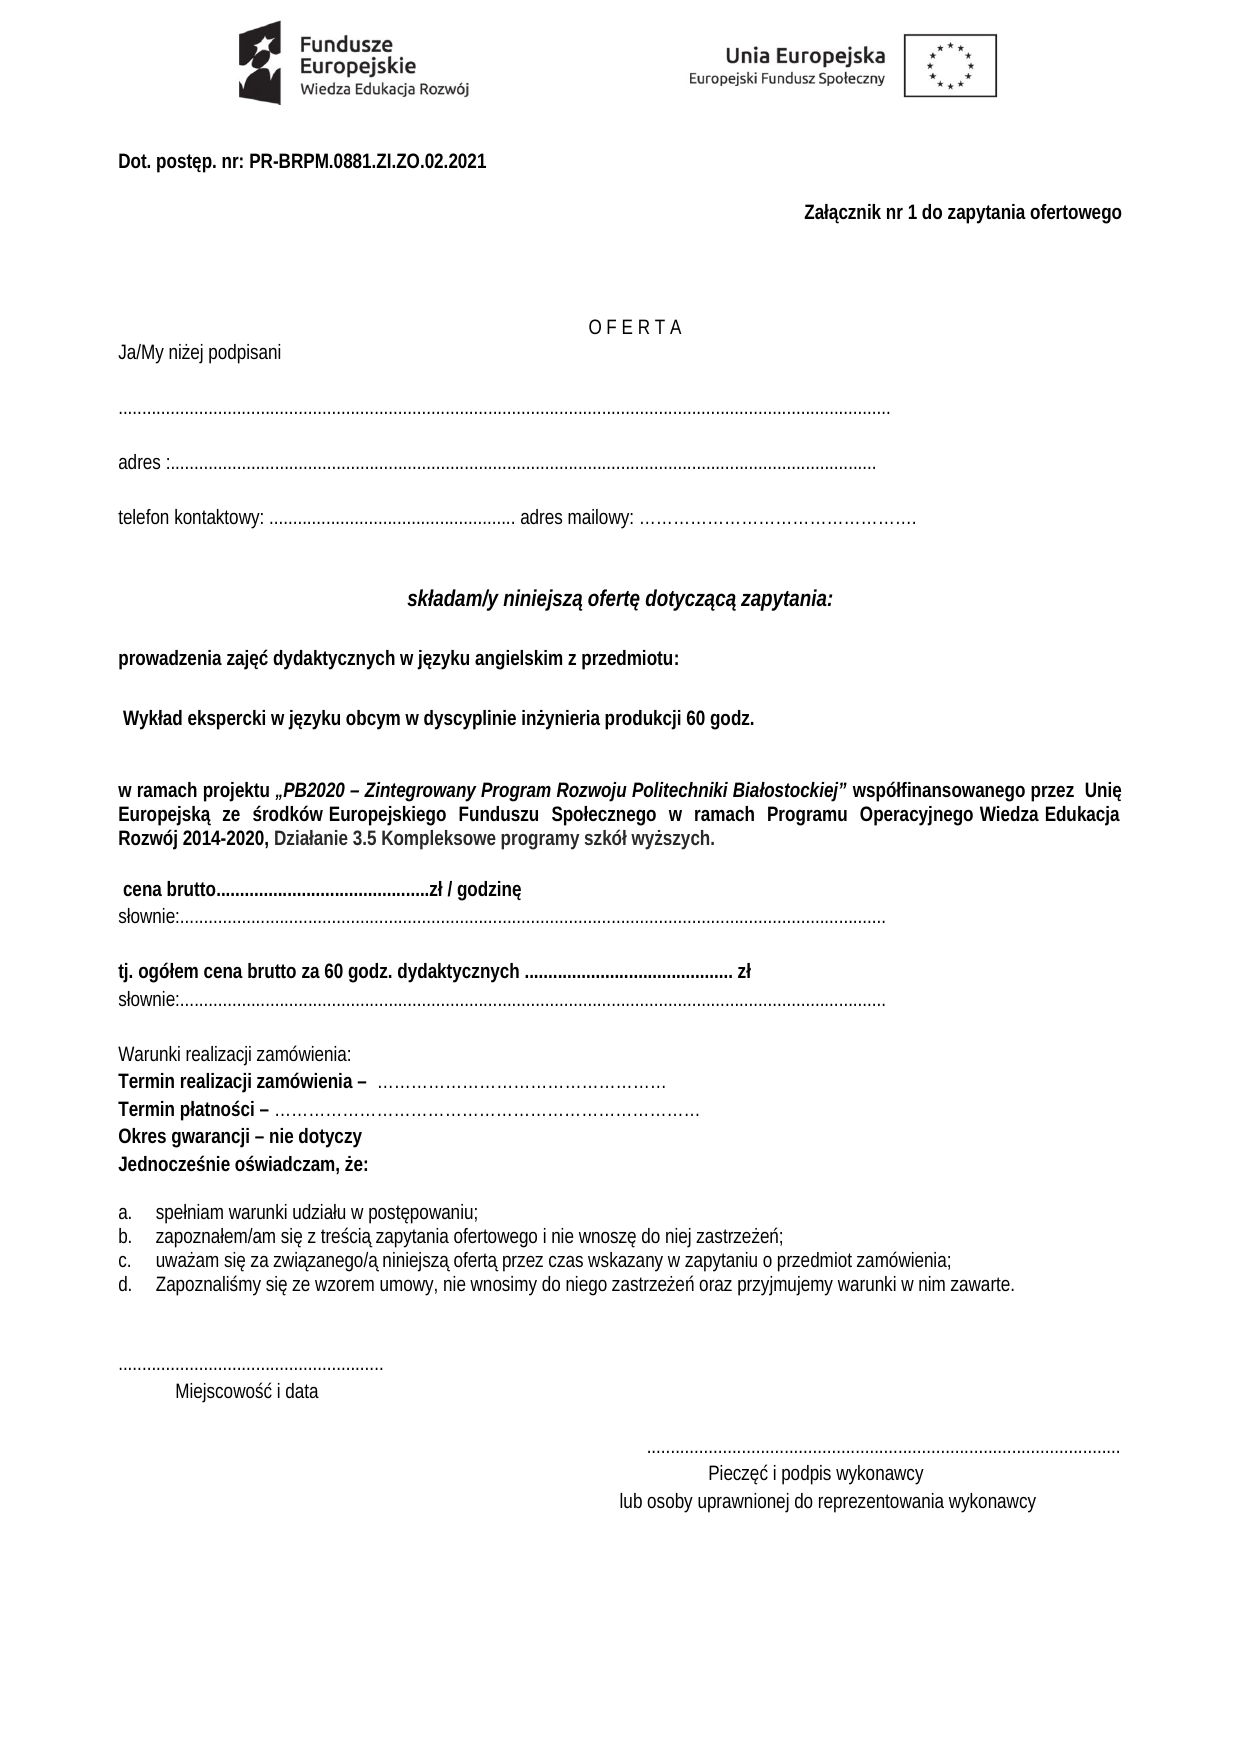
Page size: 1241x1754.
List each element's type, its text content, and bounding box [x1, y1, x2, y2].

text Załącznik nr 1 do zapytania ofertowego [118, 199, 1122, 223]
text Miejscowość i data [118, 1379, 1122, 1403]
text prowadzenia zajęć dydaktycznych w języku angielskim z przedmiotu: [118, 646, 1122, 670]
text cena brutto.............................................zł / godzinę [118, 877, 1122, 901]
picture [218, 0, 1022, 124]
text Ja/My niżej podpisani [118, 340, 1122, 364]
text .................................................................................................... [118, 1434, 1122, 1458]
text adres :..................................................................................................................................................... [118, 450, 1122, 474]
text Warunki realizacji zamówienia: [118, 1042, 1122, 1066]
text składam/y niniejszą ofertę dotyczącą zapytania: [118, 585, 1122, 612]
list Zapoznaliśmy się ze wzorem umowy, nie wnosimy do niego zastrzeżeń oraz przyjmujemy warunki w nim zawarte. [118, 1272, 1122, 1296]
text w ramach projektu „PB2020 – Zintegrowany Program Rozwoju Politechniki Białostockiej” współfinansowanego przez Unię Europejską ze środków Europejskiego Funduszu Społecznego w ramach Programu Operacyjnego Wiedza Edukacja Rozwój 2014-2020, Działanie 3.5 Kompleksowe programy szkół wyższych. [118, 778, 1122, 849]
text telefon kontaktowy: .................................................... adres mailowy: …………………………………………. [118, 505, 1122, 529]
text słownie:..................................................................................................................................................... [118, 987, 1122, 1011]
text Okres gwarancji – nie dotyczy [118, 1124, 1122, 1148]
text Termin płatności – ………………………………………………………………… [118, 1097, 1122, 1121]
text tj. ogółem cena brutto za 60 godz. dydaktycznych ............................................ zł [118, 959, 1122, 983]
text ........................................................ [118, 1351, 1122, 1375]
text Wykład ekspercki w języku obcym w dyscyplinie inżynieria produkcji 60 godz. [118, 706, 1122, 730]
text ................................................................................................................................................................... [118, 395, 1122, 419]
list spełniam warunki udziału w postępowaniu; [118, 1200, 1122, 1224]
list uważam się za związanego/ą niniejszą ofertą przez czas wskazany w zapytaniu o przedmiot zamówienia; [118, 1248, 1122, 1272]
list zapoznałem/am się z treścią zapytania ofertowego i nie wnoszę do niej zastrzeżeń; [118, 1224, 1122, 1248]
text słownie:..................................................................................................................................................... [118, 904, 1122, 928]
text Jednocześnie oświadczam, że: [118, 1152, 1122, 1176]
text Termin realizacji zamówienia – …………………………………………… [118, 1069, 1122, 1093]
list O F E R T A [148, 315, 1122, 339]
text Pieczęć i podpis wykonawcy [118, 1461, 1122, 1485]
text lub osoby uprawnionej do reprezentowania wykonawcy [118, 1489, 1122, 1513]
